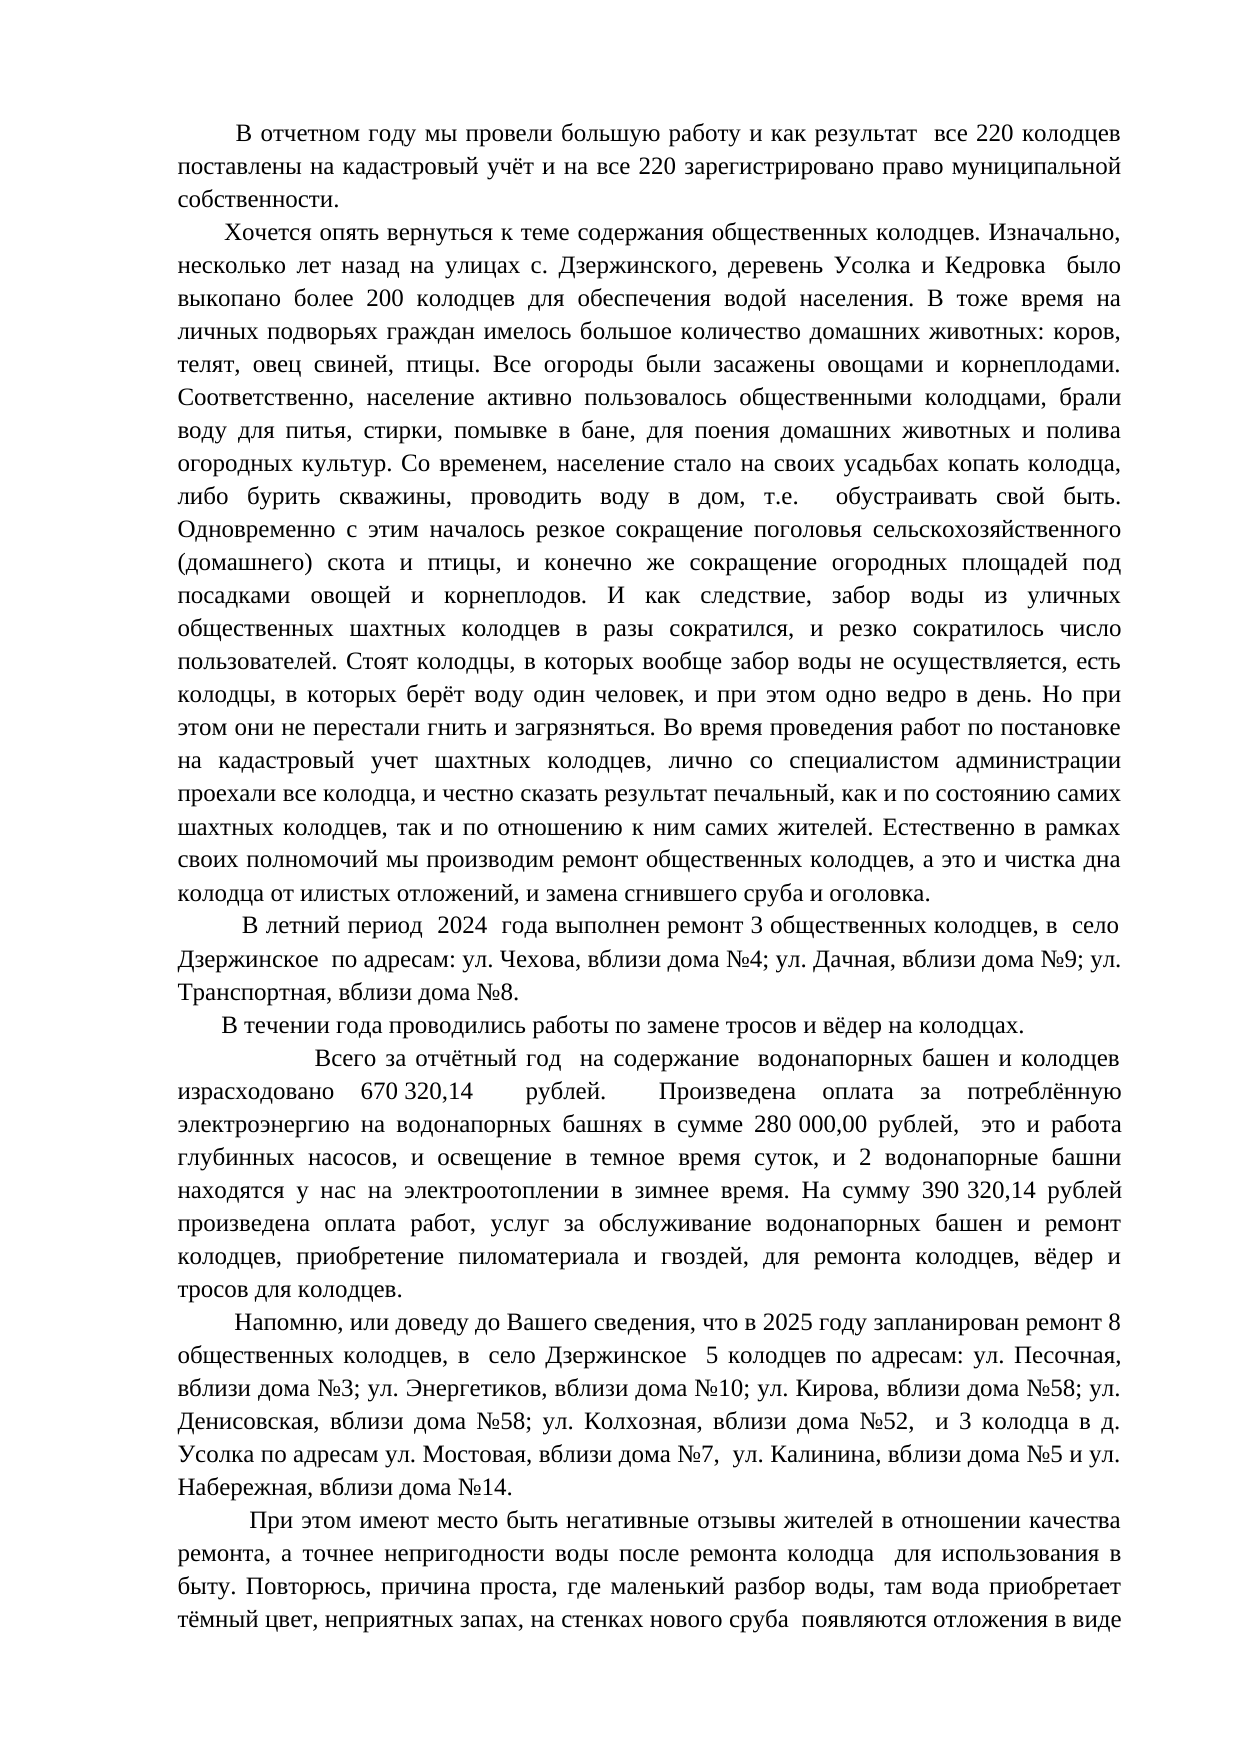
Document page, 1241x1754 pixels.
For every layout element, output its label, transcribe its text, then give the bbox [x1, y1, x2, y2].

text Всего за отчётный год на содержание водонапорных башен и колодцев израсходовано 670 320,14 рублей. Произведена оплата за потреблённую электроэнергию на водонапорных башнях в сумме 280 000,00 рублей, это и работа глубинных насосов, и освещение в темное время суток, и 2 водонапорные башни находятся у нас на электроотоплении в зимнее время. На сумму 390 320,14 рублей произведена оплата работ, услуг за обслуживание водонапорных башен и ремонт колодцев, приобретение пиломатериала и гвоздей, для ремонта колодцев, вёдер и тросов для колодцев. [177, 1043, 1122, 1303]
text В летний период 2024 года выполнен ремонт 3 общественных колодцев, в село Дзержинское по адресам: ул. Чехова, вблизи дома №4; ул. Дачная, вблизи дома №9; ул. Транспортная, вблизи дома №8. [177, 911, 1122, 1005]
text Хочется опять вернуться к теме содержания общественных колодцев. Изначально, несколько лет назад на улицах с. Дзержинского, деревень Усолка и Кедровка было выкопано более 200 колодцев для обеспечения водой населения. В тоже время на личных подворьях граждан имелось большое количество домашних животных: коров, телят, овец свиней, птицы. Все огороды были засажены овощами и корнеплодами. Соответственно, население активно пользовалось общественными колодцами, брали воду для питья, стирки, помывке в бане, для поения домашних животных и полива огородных культур. Со временем, население стало на своих усадьбах копать колодца, либо бурить скважины, проводить воду в дом, т.е. обустраивать свой быть. Одновременно с этим началось резкое сокращение поголовья сельскохозяйственного (домашнего) скота и птицы, и конечно же сокращение огородных площадей под посадками овощей и корнеплодов. И как следствие, забор воды из уличных общественных шахтных колодцев в разы сократился, и резко сократилось число пользователей. Стоят колодцы, в которых вообще забор воды не осуществляется, есть колодцы, в которых берёт воду один человек, и при этом одно ведро в день. Но при этом они не перестали гнить и загрязняться. Во время проведения работ по постановке на кадастровый учет шахтных колодцев, лично со специалистом администрации проехали все колодца, и честно сказать результат печальный, как и по состоянию самих шахтных колодцев, так и по отношению к ним самих жителей. Естественно в рамках своих полномочий мы производим ремонт общественных колодцев, а это и чистка дна колодца от илистых отложений, и замена сгнившего сруба и оголовка. [177, 217, 1122, 906]
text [177, 1505, 1122, 1633]
text В отчетном году мы провели большую работу и как результат все 220 колодцев поставлены на кадастровый учёт и на все 220 зарегистрировано право муниципальной собственности. [177, 118, 1122, 213]
text Напомню, или доведу до Вашего сведения, что в 2025 году запланирован ремонт 8 общественных колодцев, в село Дзержинское 5 колодцев по адресам: ул. Песочная, вблизи дома №3; ул. Энергетиков, вблизи дома №10; ул. Кирова, вблизи дома №58; ул. Денисовская, вблизи дома №58; ул. Колхозная, вблизи дома №52, и 3 колодца в д. Усолка по адресам ул. Мостовая, вблизи дома №7, ул. Калинина, вблизи дома №5 и ул. Набережная, вблизи дома №14. [177, 1307, 1122, 1501]
text В течении года проводились работы по замене тросов и вёдер на колодцах. [177, 1010, 1122, 1038]
